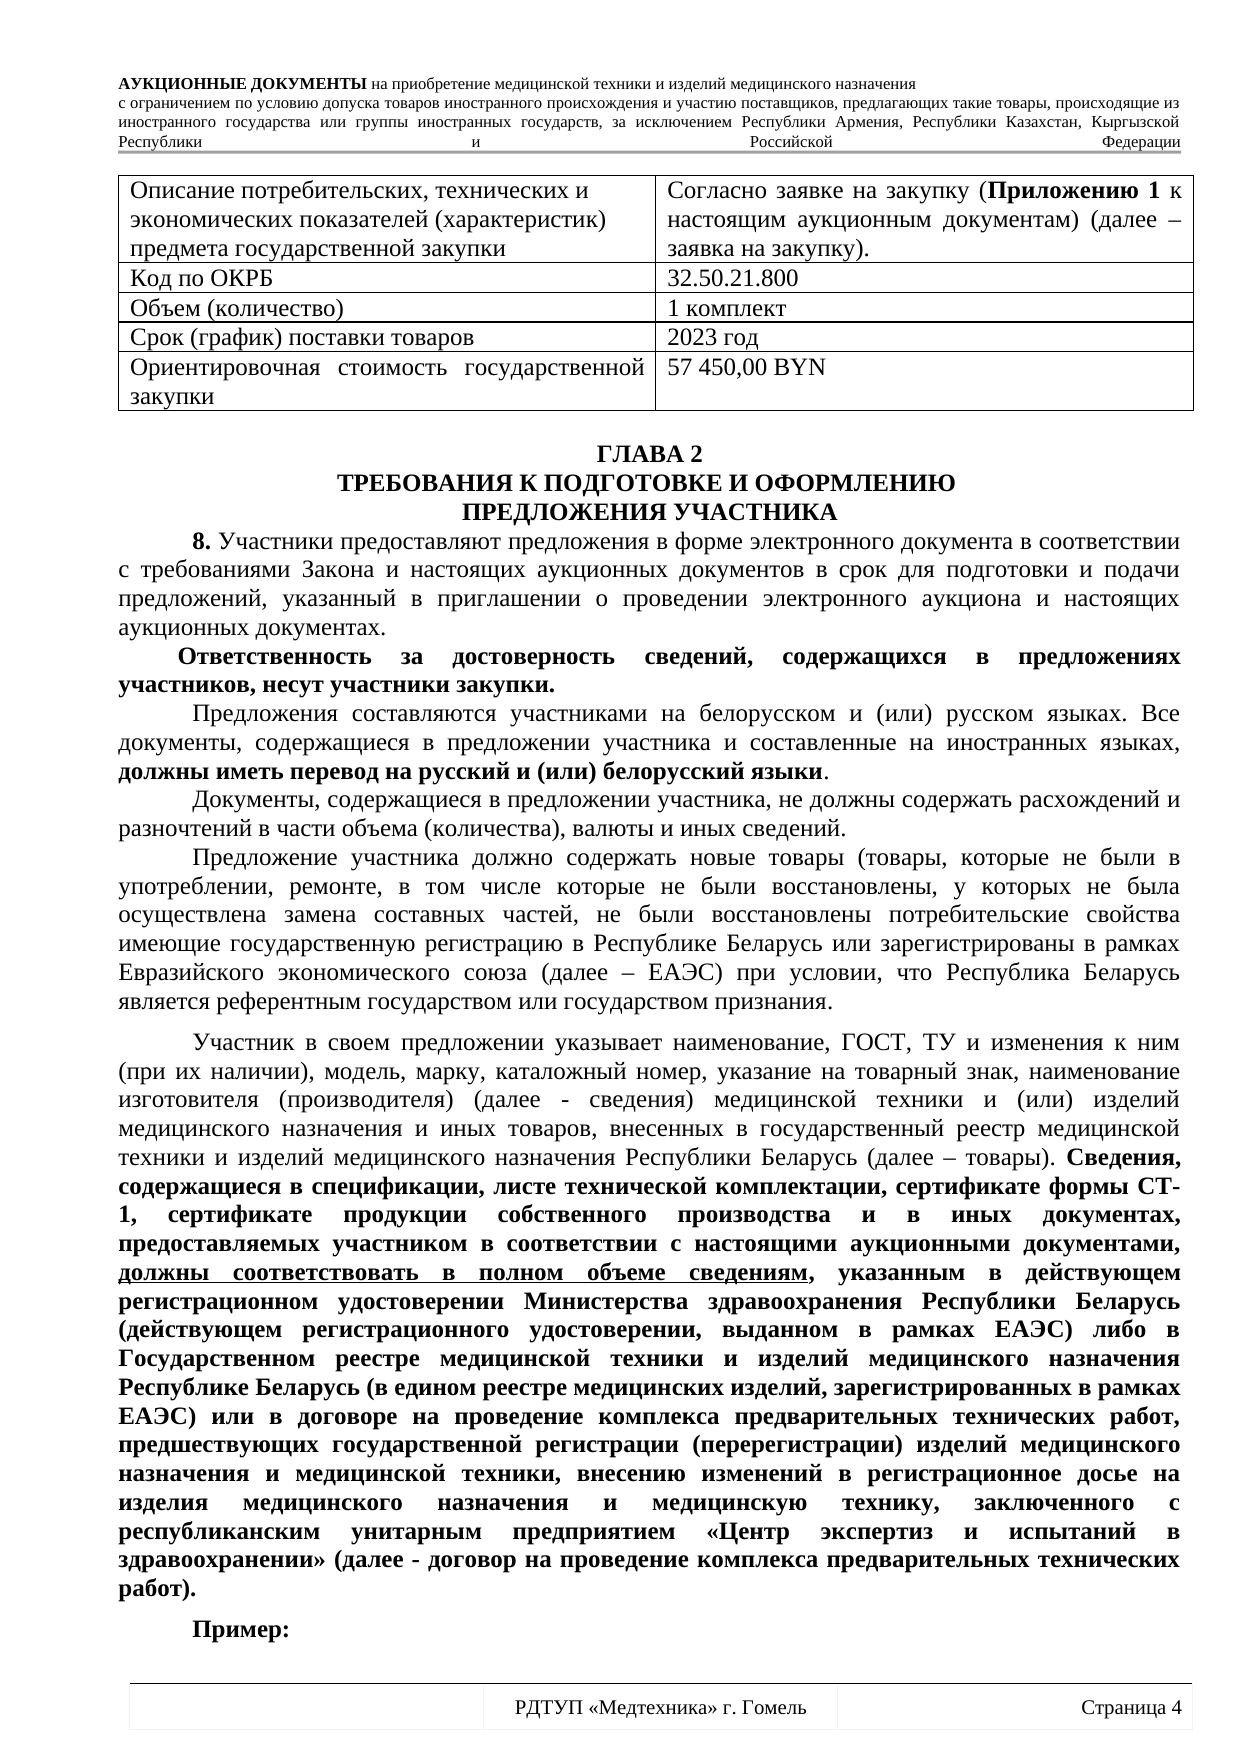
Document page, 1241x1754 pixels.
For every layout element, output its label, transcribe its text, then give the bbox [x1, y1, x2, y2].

text Предложения составляются участниками на белорусском и (или) русском языках. Все документы, содержащиеся в предложении участника и составленные на иностранных языках, должны иметь перевод на русский и (или) белорусский языки. [118, 698, 1181, 784]
text Документы, содержащиеся в предложении участника, не должны содержать расхождений и разночтений в части объема (количества), валюты и иных сведений. [118, 784, 1181, 842]
text Предложение участника должно содержать новые товары (товары, которые не были в употреблении, ремонте, в том числе которые не были восстановлены, у которых не была осуществлена замена составных частей, не были восстановлены потребительские свойства имеющие государственную регистрацию в Республике Беларусь или зарегистрированы в рамках Евразийского экономического союза (далее – ЕАЭС) при условии, что Республика Беларусь является референтным государством или государством признания. [118, 842, 1181, 1014]
table_cell Описание потребительских, технических и экономических показателей (характеристик) предмета государственной закупки [119, 176, 655, 262]
table_cell 2023 год [656, 323, 1193, 351]
text Пример: [118, 1614, 1181, 1643]
table_cell 57 450,00 BYN [656, 352, 1193, 410]
table_cell 1 комплект [656, 293, 1193, 321]
table_cell 32.50.21.800 [656, 263, 1193, 292]
text Ответственность за достоверность сведений, содержащихся в предложениях участников, несут участники закупки. [118, 641, 1181, 698]
table_cell Ориентировочная стоимость государственной закупки [119, 352, 655, 410]
text Участник в своем предложении указывает наименование, ГОСТ, ТУ и изменения к ним (при их наличии), модель, марку, каталожный номер, указание на товарный знак, наименование изготовителя (производителя) (далее - сведения) медицинской техники и (или) изделий медицинского назначения и иных товаров, внесенных в государственный реестр медицинской техники и изделий медицинского назначения Республики Беларусь (далее – товары). Сведения, содержащиеся в спецификации, листе технической комплектации, сертификате формы СТ-1, сертификате продукции собственного производства и в иных документах, предоставляемых участником в соответствии с настоящими аукционными документами, должны соответствовать в полном объеме сведениям, указанным в действующем регистрационном удостоверении Министерства здравоохранения Республики Беларусь (действующем регистрационного удостоверении, выданном в рамках ЕАЭС) либо в Государственном реестре медицинской техники и изделий медицинского назначения Республике Беларусь (в едином реестре медицинских изделий, зарегистрированных в рамках ЕАЭС) или в договоре на проведение комплекса предварительных технических работ, предшествующих государственной регистрации (перерегистрации) изделий медицинского назначения и медицинской техники, внесению изменений в регистрационное досье на изделия медицинского назначения и медицинскую технику, заключенного с республиканским унитарным предприятием «Центр экспертиз и испытаний в здравоохранении» (далее - договор на проведение комплекса предварительных технических работ). [118, 1027, 1181, 1602]
subtitle ГЛАВА 2 ТРЕБОВАНИЯ К ПОДГОТОВКЕ И ОФОРМЛЕНИЮ ПРЕДЛОЖЕНИЯ УЧАСТНИКА [118, 439, 1181, 526]
table_cell Срок (график) поставки товаров [119, 323, 655, 351]
table_cell Согласно заявке на закупку (Приложению 1 к настоящим аукционным документам) (далее – заявка на закупку). [656, 176, 1193, 262]
table_cell Код по ОКРБ [119, 263, 655, 292]
text 8. Участники предоставляют предложения в форме электронного документа в соответствии с требованиями Закона и настоящих аукционных документов в срок для подготовки и подачи предложений, указанный в приглашении о проведении электронного аукциона и настоящих аукционных документах. [118, 526, 1181, 641]
table_cell Объем (количество) [119, 293, 655, 321]
